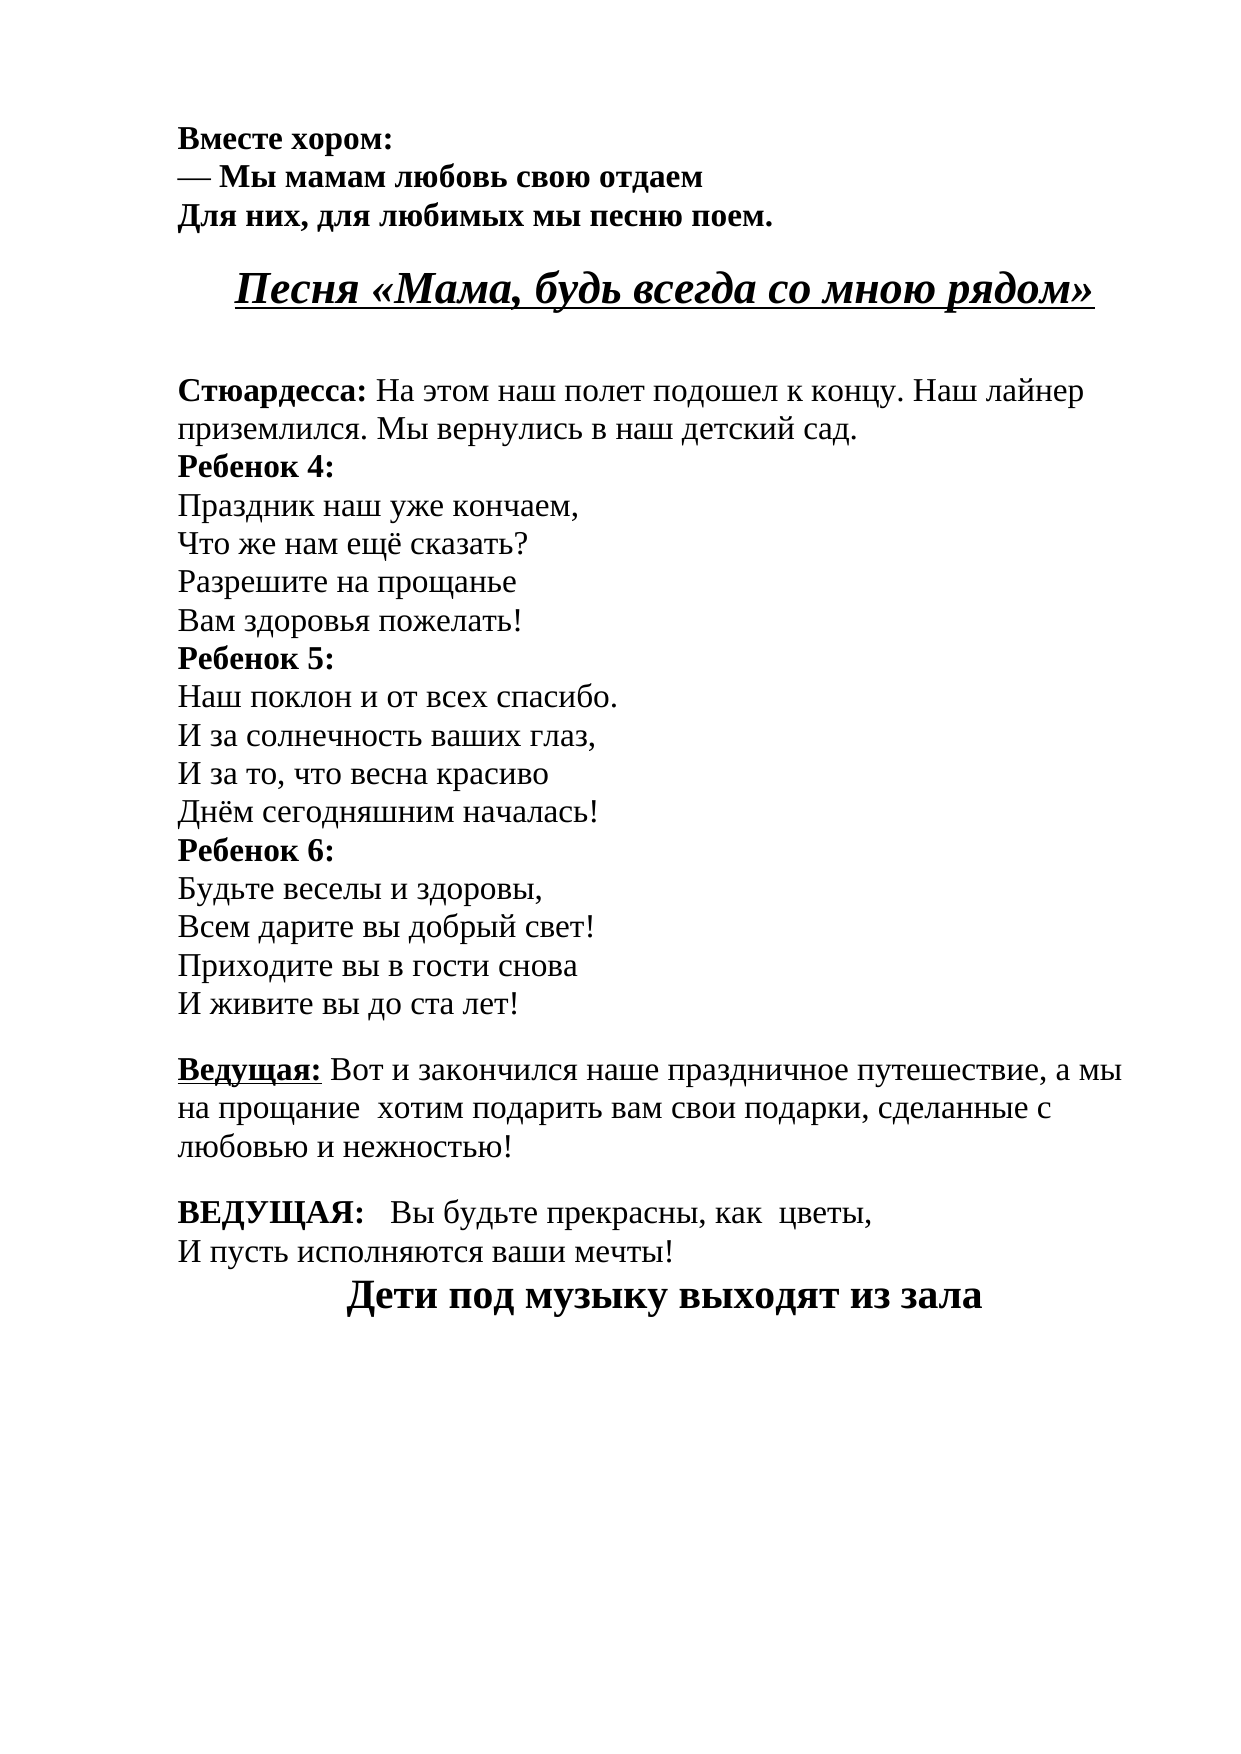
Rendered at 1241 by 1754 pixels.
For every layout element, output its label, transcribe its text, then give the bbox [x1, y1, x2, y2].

text Ведущая: Вот и закончился наше праздничное путешествие, а мы на прощание хотим подарить вам свои подарки, сделанные с любовью и нежностью! [177, 1049, 1152, 1164]
text И за солнечность ваших глаз, [177, 715, 1152, 753]
text И пусть исполняются ваши мечты! [177, 1231, 1152, 1269]
text Днём сегодняшним началась! [177, 791, 1152, 830]
text Для них, для любимых мы песню поем. [177, 195, 1152, 233]
text Приходите вы в гости снова [177, 945, 1152, 983]
text Вам здоровья пожелать! [177, 600, 1152, 638]
text Разрешите на прощанье [177, 561, 1152, 600]
text Ребенок 6: [177, 830, 1152, 868]
text Ребенок 5: [177, 638, 1152, 676]
text — Мы мамам любовь свою отдаем [177, 156, 1152, 195]
text Что же нам ещё сказать? [177, 523, 1152, 561]
text Стюардесса: На этом наш полет подошел к концу. Наш лайнер приземлился. Мы вернулись в наш детский сад. [177, 370, 1152, 446]
text Наш поклон и от всех спасибо. [177, 676, 1152, 715]
text Всем дарите вы добрый свет! [177, 906, 1152, 945]
text Праздник наш уже кончаем, [177, 485, 1152, 523]
text И живите вы до ста лет! [177, 983, 1152, 1021]
text ВЕДУЩАЯ: Вы будьте прекрасны, как цветы, [177, 1192, 1152, 1231]
text И за то, что весна красиво [177, 753, 1152, 791]
text Вместе хором: [177, 118, 1152, 156]
text Ребенок 4: [177, 446, 1152, 485]
text Песня «Мама, будь всегда со мною рядом» [177, 261, 1152, 314]
text Дети под музыку выходят из зала [177, 1269, 1152, 1317]
text Будьте веселы и здоровы, [177, 868, 1152, 906]
